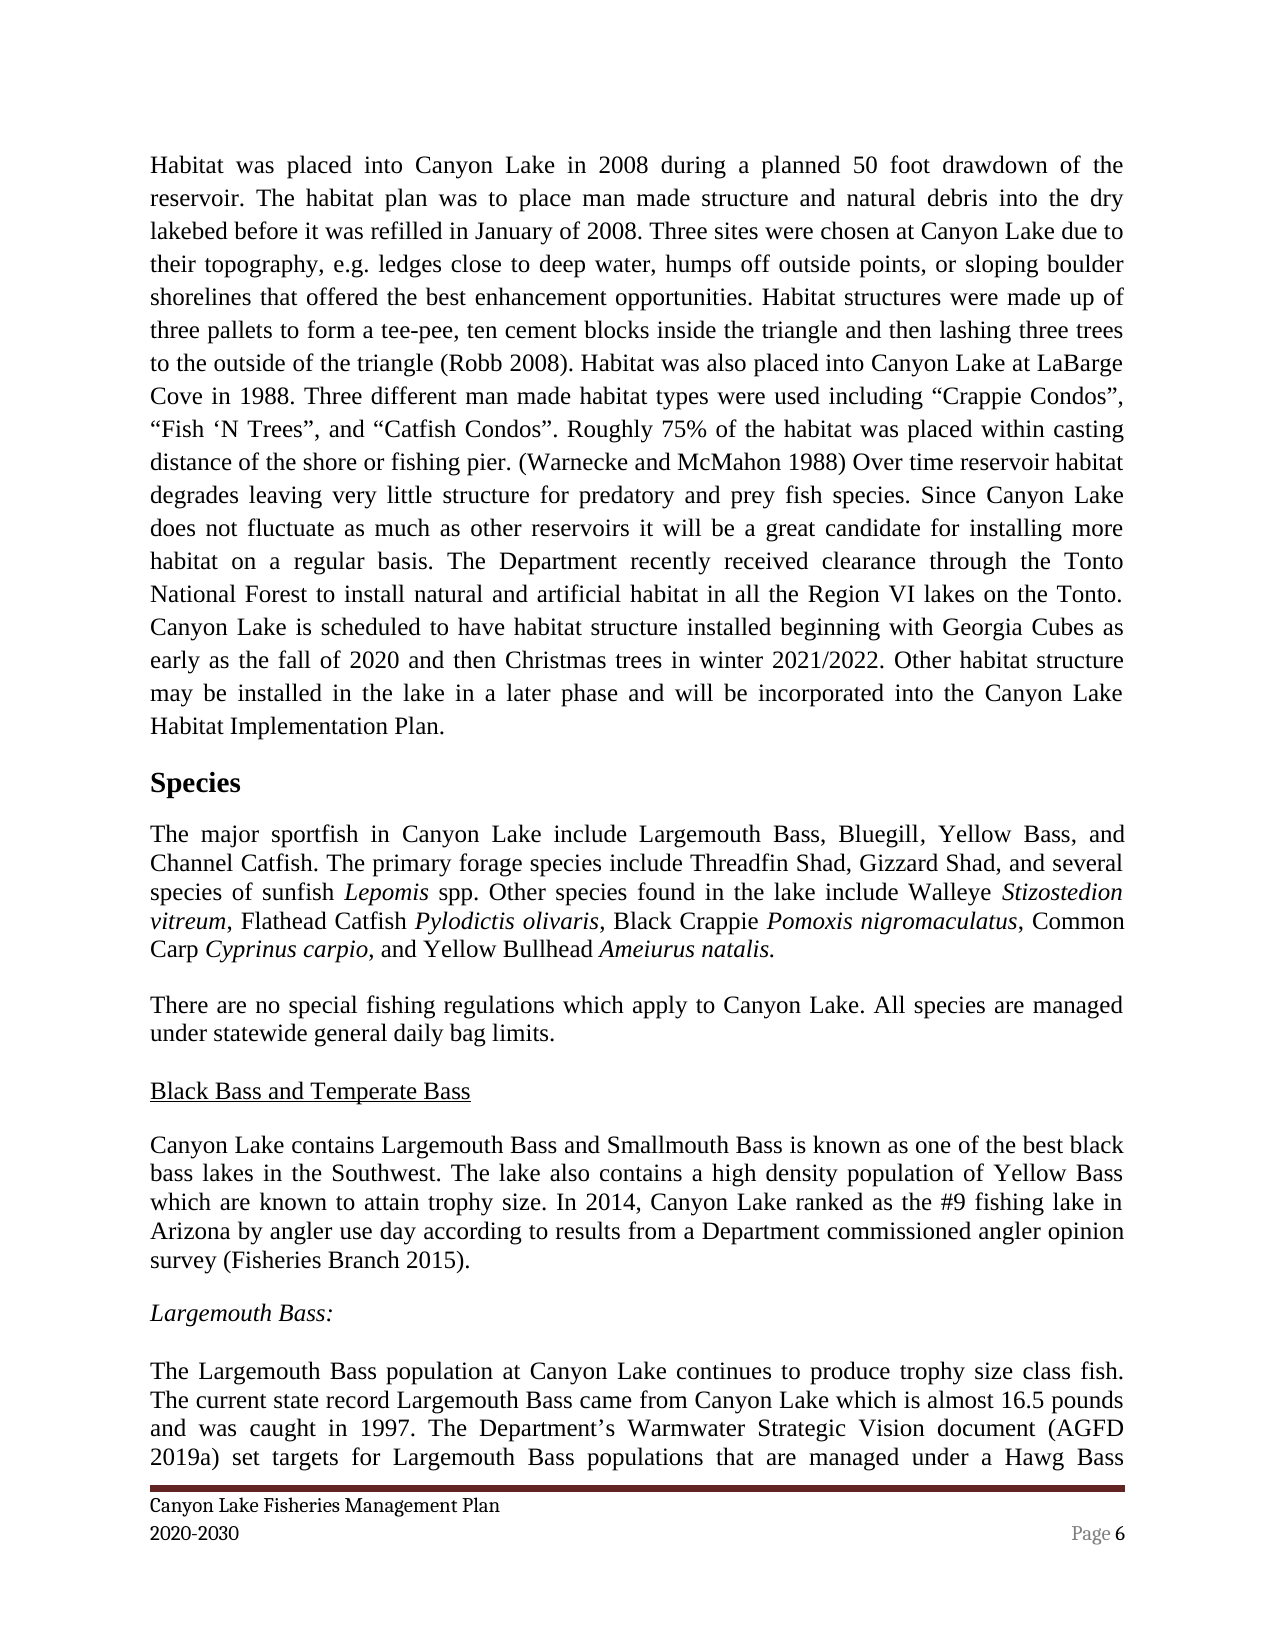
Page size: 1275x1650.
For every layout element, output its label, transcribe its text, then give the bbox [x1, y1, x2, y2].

text Largemouth Bass: [150, 1298, 1125, 1327]
text Canyon Lake contains Largemouth Bass and Smallmouth Bass is known as one of the best black bass lakes in the Southwest. The lake also contains a high density population of Yellow Bass which are known to attain trophy size. In 2014, Canyon Lake ranked as the #9 fishing lake in Arizona by angler use day according to results from a Department commissioned angler opinion survey (Fisheries Branch 2015). [150, 1130, 1125, 1273]
text Black Bass and Temperate Bass [150, 1076, 1125, 1105]
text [150, 1356, 1125, 1471]
text Species [150, 765, 1125, 799]
text Habitat was placed into Canyon Lake in 2008 during a planned 50 foot drawdown of the reservoir. The habitat plan was to place man made structure and natural debris into the dry lakebed before it was refilled in January of 2008. Three sites were chosen at Canyon Lake due to their topography, e.g. ledges close to deep water, humps off outside points, or sloping boulder shorelines that offered the best enhancement opportunities. Habitat structures were made up of three pallets to form a tee-pee, ten cement blocks inside the triangle and then lashing three trees to the outside of the triangle (Robb 2008). Habitat was also placed into Canyon Lake at LaBarge Cove in 1988. Three different man made habitat types were used including “Crappie Condos”, “Fish ‘N Trees”, and “Catfish Condos”. Roughly 75% of the habitat was placed within casting distance of the shore or fishing pier. (Warnecke and McMahon 1988) Over time reservoir habitat degrades leaving very little structure for predatory and prey fish species. Since Canyon Lake does not fluctuate as much as other reservoirs it will be a great candidate for installing more habitat on a regular basis. The Department recently received clearance through the Tonto National Forest to install natural and artificial habitat in all the Region VI lakes on the Tonto. Canyon Lake is scheduled to have habitat structure installed beginning with Georgia Cubes as early as the fall of 2020 and then Christmas trees in winter 2021/2022. Other habitat structure may be installed in the lake in a later phase and will be incorporated into the Canyon Lake Habitat Implementation Plan. [150, 150, 1125, 740]
text There are no special fishing regulations which apply to Canyon Lake. All species are managed under statewide general daily bag limits. [150, 990, 1125, 1047]
text The major sportfish in Canyon Lake include Largemouth Bass, Bluegill, Yellow Bass, and Channel Catfish. The primary forage species include Threadfin Shad, Gizzard Shad, and several species of sunfish Lepomis spp. Other species found in the lake include Walleye Stizostedion vitreum, Flathead Catfish Pylodictis olivaris, Black Crappie Pomoxis nigromaculatus, Common Carp Cyprinus carpio, and Yellow Bullhead Ameiurus natalis. [150, 819, 1125, 963]
